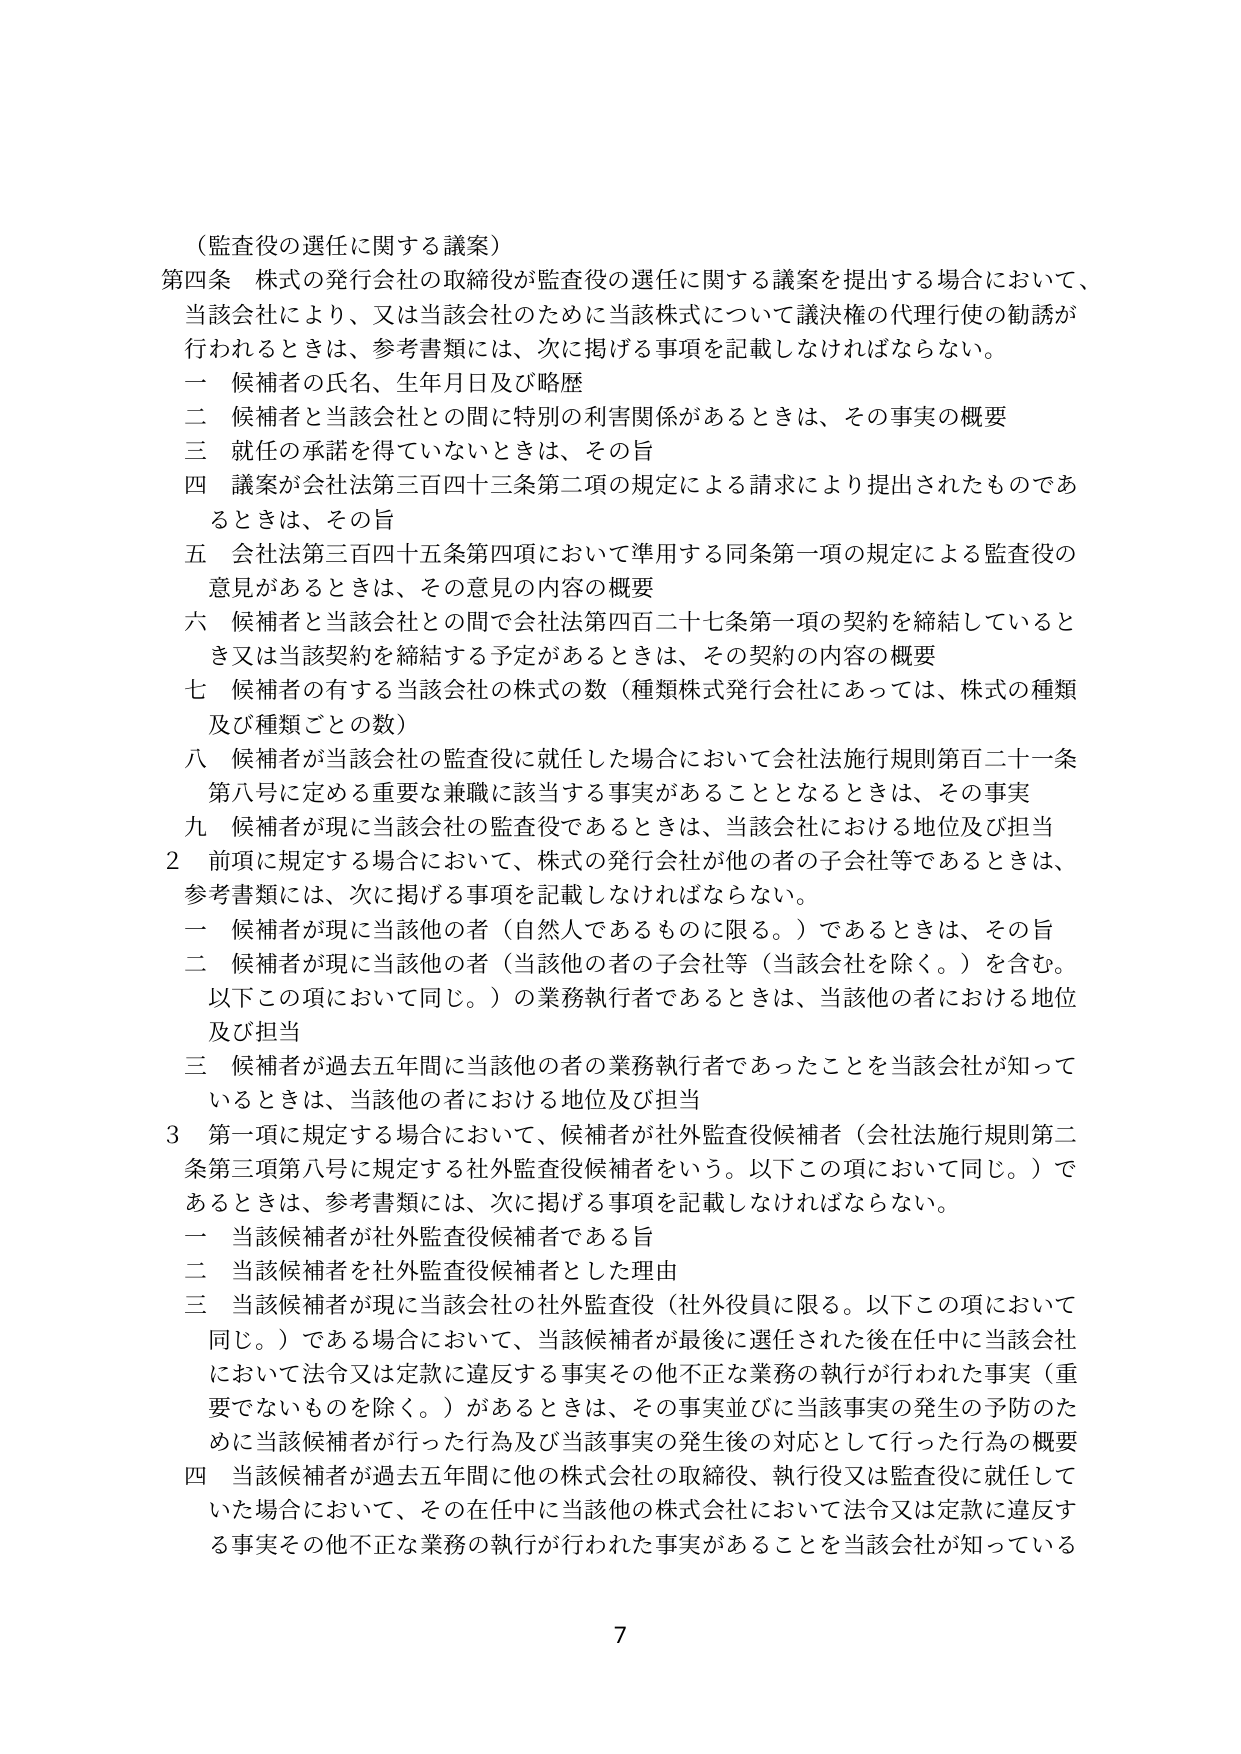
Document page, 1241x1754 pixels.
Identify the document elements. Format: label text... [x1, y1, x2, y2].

text 五 会社法第三百四十五条第四項において準用する同条第一項の規定による監査役の意見があるときは、その意見の内容の概要 [184, 535, 1079, 604]
text 一 当該候補者が社外監査役候補者である旨 [184, 1219, 1079, 1253]
text 三 就任の承諾を得ていないときは、その旨 [184, 433, 1079, 467]
text 六 候補者と当該会社との間で会社法第四百二十七条第一項の契約を締結しているとき又は当該契約を締結する予定があるときは、その契約の内容の概要 [184, 604, 1079, 672]
text 二 候補者と当該会社との間に特別の利害関係があるときは、その事実の概要 [184, 399, 1079, 433]
text 一 候補者が現に当該他の者（自然人であるものに限る。）であるときは、その旨 [184, 911, 1079, 945]
text 一 候補者の氏名、生年月日及び略歴 [184, 364, 1079, 399]
text 七 候補者の有する当該会社の株式の数（種類株式発行会社にあっては、株式の種類及び種類ごとの数） [184, 672, 1079, 740]
text （監査役の選任に関する議案） [184, 228, 1079, 262]
text 九 候補者が現に当該会社の監査役であるときは、当該会社における地位及び担当 [184, 809, 1079, 843]
text 四 議案が会社法第三百四十三条第二項の規定による請求により提出されたものであるときは、その旨 [184, 467, 1079, 535]
text 第四条 株式の発行会社の取締役が監査役の選任に関する議案を提出する場合において、当該会社により、又は当該会社のために当該株式について議決権の代理行使の勧誘が行われるときは、参考書類には、次に掲げる事項を記載しなければならない。 [161, 262, 1079, 364]
text 二 候補者が現に当該他の者（当該他の者の子会社等（当該会社を除く。）を含む。以下この項において同じ。）の業務執行者であるときは、当該他の者における地位及び担当 [184, 945, 1079, 1048]
text 二 当該候補者を社外監査役候補者とした理由 [184, 1253, 1079, 1287]
text 八 候補者が当該会社の監査役に就任した場合において会社法施行規則第百二十一条第八号に定める重要な兼職に該当する事実があることとなるときは、その事実 [184, 740, 1079, 809]
text 三 当該候補者が現に当該会社の社外監査役（社外役員に限る。以下この項において同じ。）である場合において、当該候補者が最後に選任された後在任中に当該会社において法令又は定款に違反する事実その他不正な業務の執行が行われた事実（重要でないものを除く。）があるときは、その事実並びに当該事実の発生の予防のために当該候補者が行った行為及び当該事実の発生後の対応として行った行為の概要 [184, 1287, 1079, 1458]
text ２ 前項に規定する場合において、株式の発行会社が他の者の子会社等であるときは、参考書類には、次に掲げる事項を記載しなければならない。 [161, 843, 1079, 911]
text 三 候補者が過去五年間に当該他の者の業務執行者であったことを当該会社が知っているときは、当該他の者における地位及び担当 [184, 1048, 1079, 1116]
text ３ 第一項に規定する場合において、候補者が社外監査役候補者（会社法施行規則第二条第三項第八号に規定する社外監査役候補者をいう。以下この項において同じ。）であるときは、参考書類には、次に掲げる事項を記載しなければならない。 [161, 1116, 1079, 1219]
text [184, 1458, 1079, 1560]
